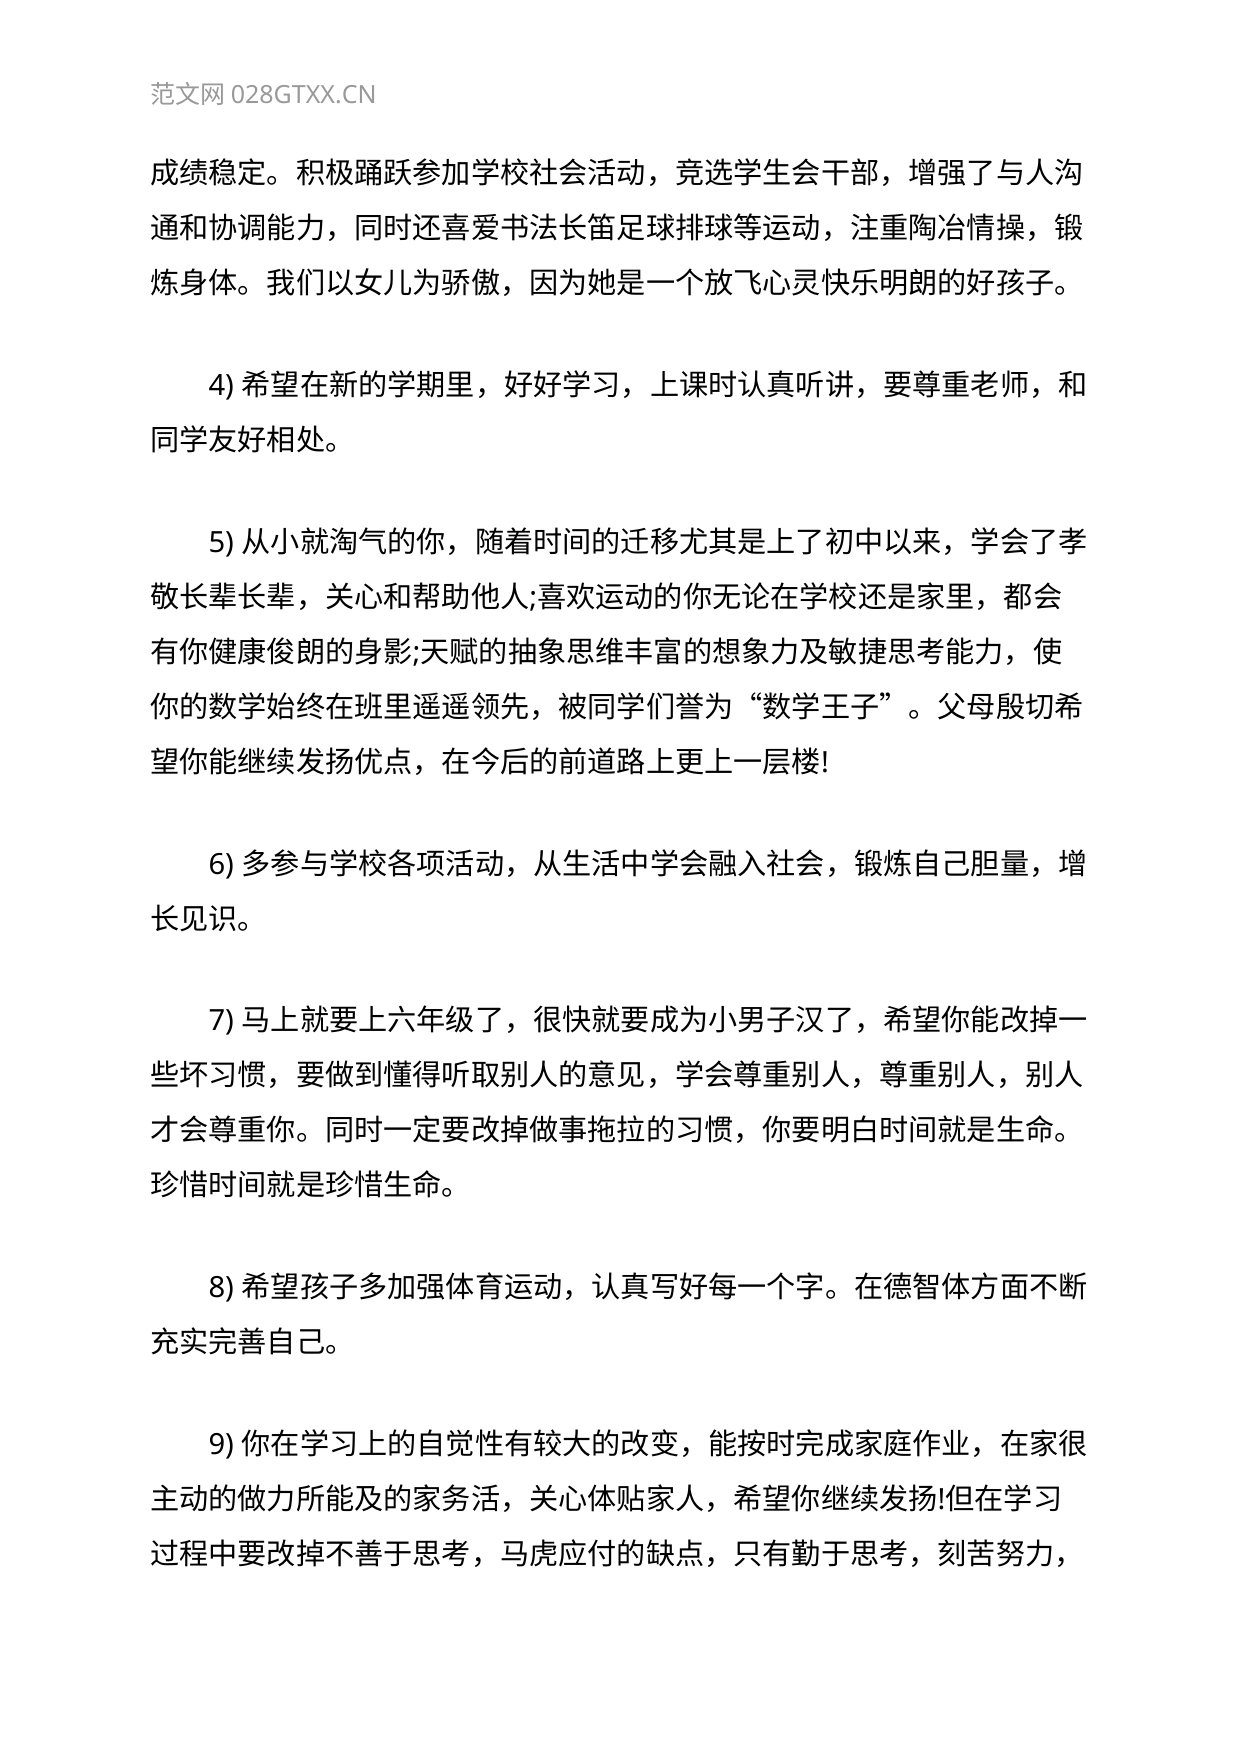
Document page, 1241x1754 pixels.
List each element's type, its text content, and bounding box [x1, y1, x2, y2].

text 6) 多参与学校各项活动，从生活中学会融入社会，锻炼自己胆量，增长见识。 [150, 840, 1090, 937]
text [150, 1420, 1090, 1573]
text 5) 从小就淘气的你，随着时间的迁移尤其是上了初中以来，学会了孝敬长辈长辈，关心和帮助他人;喜欢运动的你无论在学校还是家里，都会有你健康俊朗的身影;天赋的抽象思维丰富的想象力及敏捷思考能力，使你的数学始终在班里遥遥领先，被同学们誉为“数学王子”。父母殷切希望你能继续发扬优点，在今后的前道路上更上一层楼! [150, 518, 1090, 781]
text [150, 150, 1090, 302]
text 7) 马上就要上六年级了，很快就要成为小男子汉了，希望你能改掉一些坏习惯，要做到懂得听取别人的意见，学会尊重别人，尊重别人，别人才会尊重你。同时一定要改掉做事拖拉的习惯，你要明白时间就是生命。珍惜时间就是珍惜生命。 [150, 997, 1090, 1204]
text 8) 希望孩子多加强体育运动，认真写好每一个字。在德智体方面不断充实完善自己。 [150, 1263, 1090, 1361]
text 4) 希望在新的学期里，好好学习，上课时认真听讲，要尊重老师，和同学友好相处。 [150, 362, 1090, 459]
